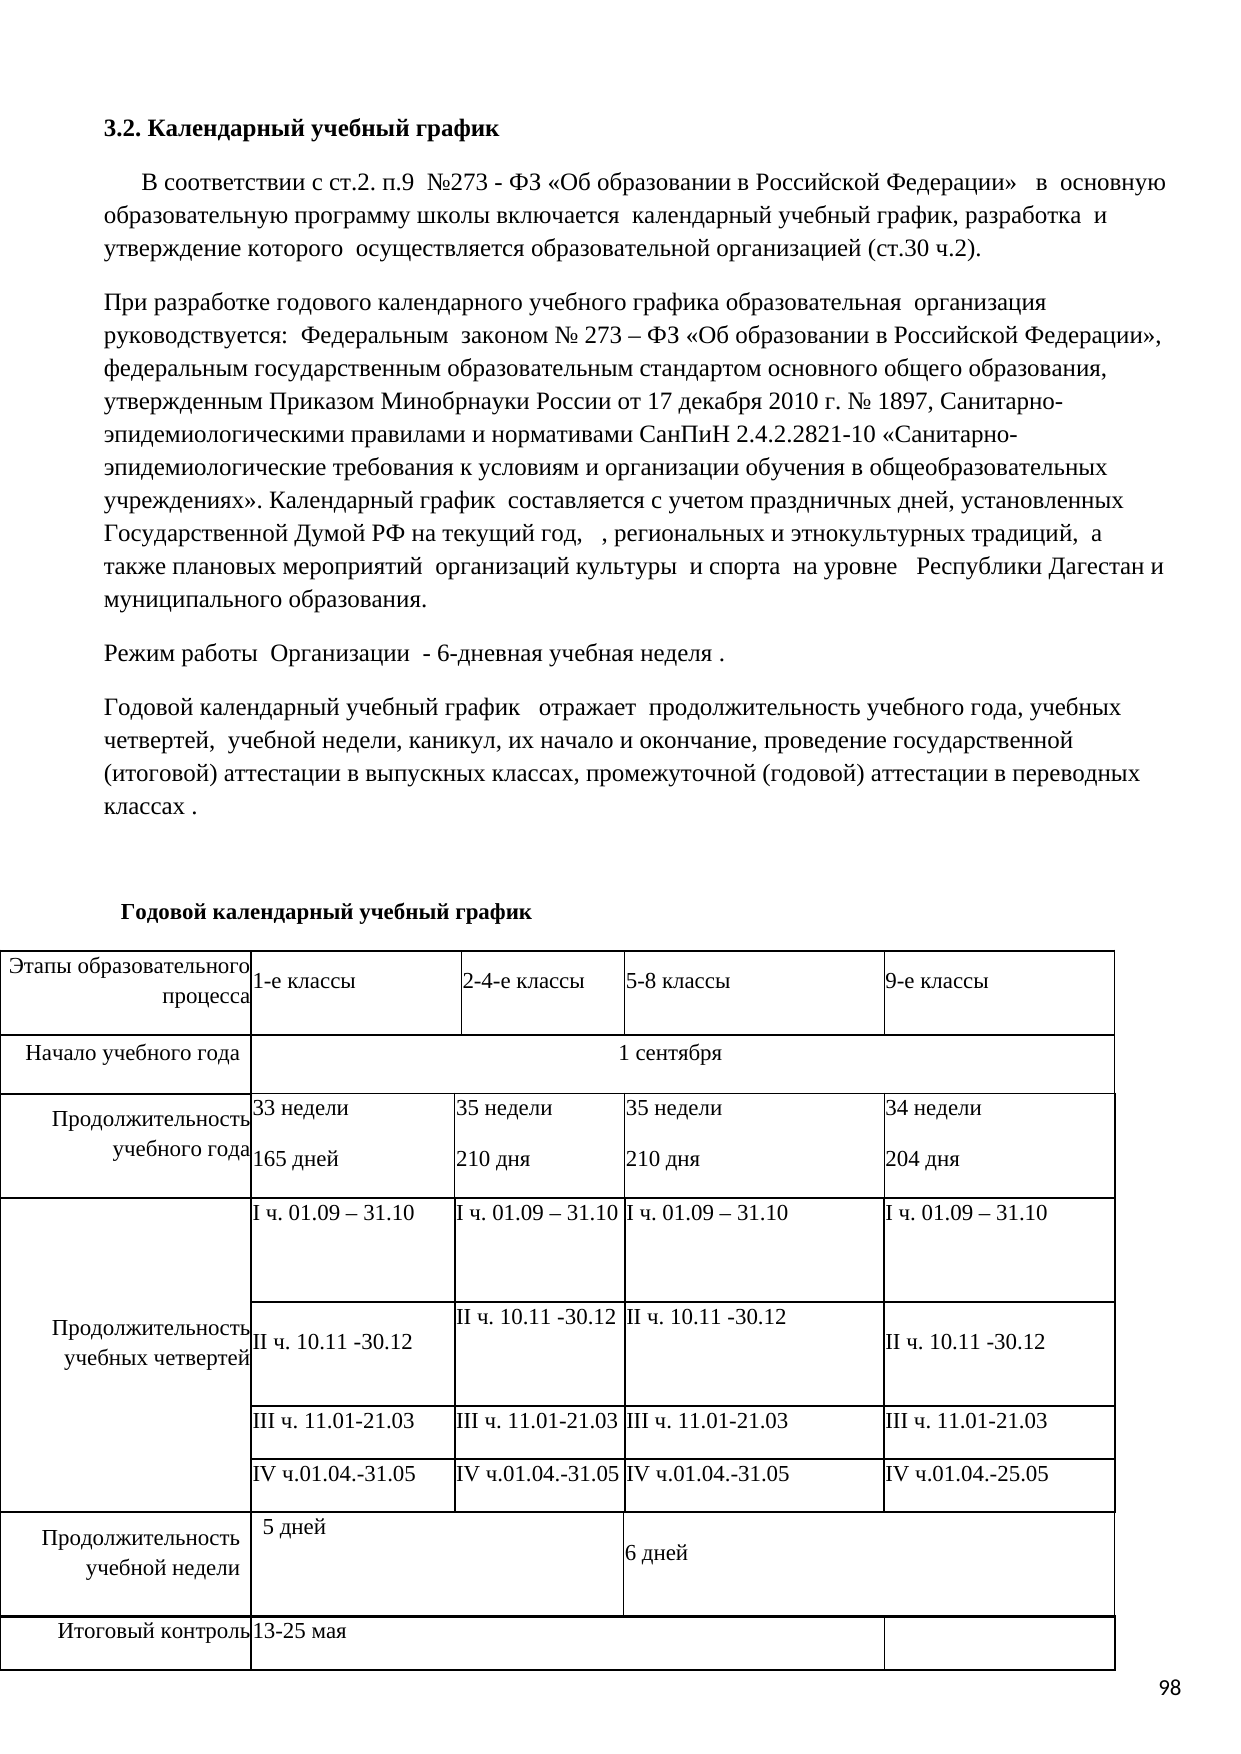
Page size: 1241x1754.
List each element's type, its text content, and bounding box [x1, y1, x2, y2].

table_cell I ч. 01.09 – 31.10 [626, 1199, 883, 1301]
table_cell 5 дней [252, 1513, 623, 1615]
text Режим работы Организации - 6-дневная учебная неделя . [103, 638, 1181, 667]
table_header Этапы образовательного процесса [1, 952, 250, 1034]
table_cell IV ч.01.04.-31.05 [456, 1460, 624, 1511]
table_cell Начало учебного года [1, 1036, 250, 1092]
table_cell Продолжительность учебной недели [1, 1513, 250, 1615]
table_cell I ч. 01.09 – 31.10 [456, 1199, 624, 1301]
table_header 5-8 классы [625, 952, 884, 1034]
table_cell Итоговый контроль [1, 1618, 250, 1668]
table_cell 35 недели 210 дня [455, 1094, 624, 1197]
table_cell Продолжительность учебных четвертей [1, 1199, 250, 1511]
table_cell III ч. 11.01-21.03 [885, 1407, 1114, 1458]
table_cell III ч. 11.01-21.03 [626, 1407, 883, 1458]
table_cell II ч. 10.11 -30.12 [626, 1303, 883, 1405]
table_cell II ч. 10.11 -30.12 [885, 1303, 1114, 1405]
table_cell I ч. 01.09 – 31.10 [885, 1199, 1114, 1301]
table_cell IV ч.01.04.-31.05 [252, 1460, 454, 1511]
text В соответствии с ст.2. п.9 №273 - ФЗ «Об образовании в Российской Федерации» в основную образовательную программу школы включается календарный учебный график, разработка и утверждение которого осуществляется образовательной организацией (ст.30 ч.2). [103, 167, 1181, 262]
text При разработке годового календарного учебного графика образовательная организация руководствуется: Федеральным законом № 273 – ФЗ «Об образовании в Российской Федерации», федеральным государственным образовательным стандартом основного общего образования, утвержденным Приказом Минобрнауки России от 17 декабря 2010 г. № 1897, Санитарно-эпидемиологическими правилами и нормативами СанПиН 2.4.2.2821-10 «Санитарно-эпидемиологические требования к условиям и организации обучения в общеобразовательных учреждениях». Календарный график составляется с учетом праздничных дней, установленных Государственной Думой РФ на текущий год, , региональных и этнокультурных традиций, а также плановых мероприятий организаций культуры и спорта на уровне Республики Дагестан и муниципального образования. [103, 287, 1181, 613]
table_cell 13-25 мая [252, 1618, 884, 1668]
table_header 1-е классы [252, 952, 461, 1034]
table_cell 33 недели 165 дней [252, 1094, 454, 1197]
table_cell II ч. 10.11 -30.12 [456, 1303, 624, 1405]
text Годовой календарный учебный график [103, 898, 1181, 925]
table_header 2-4-е классы [462, 952, 624, 1034]
text 3.2. Календарный учебный график [103, 113, 1181, 142]
table_header 9-е классы [885, 952, 1114, 1034]
table_cell III ч. 11.01-21.03 [252, 1407, 454, 1458]
table_cell Продолжительность учебного года [1, 1095, 250, 1197]
table_cell III ч. 11.01-21.03 [456, 1407, 624, 1458]
table_cell 1 сентября [252, 1036, 1114, 1092]
table_cell I ч. 01.09 – 31.10 [252, 1199, 454, 1301]
table_cell [885, 1618, 1114, 1668]
table_cell 6 дней [624, 1513, 1114, 1615]
table_cell II ч. 10.11 -30.12 [252, 1303, 454, 1405]
table_cell 35 недели 210 дня [625, 1094, 884, 1197]
table_cell IV ч.01.04.-31.05 [626, 1460, 883, 1511]
table_cell IV ч.01.04.-25.05 [885, 1460, 1114, 1511]
text Годовой календарный учебный график отражает продолжительность учебного года, учебных четвертей, учебной недели, каникул, их начало и окончание, проведение государственной (итоговой) аттестации в выпускных классах, промежуточной (годовой) аттестации в переводных классах . [103, 692, 1181, 819]
table_cell 34 недели 204 дня [885, 1094, 1114, 1197]
